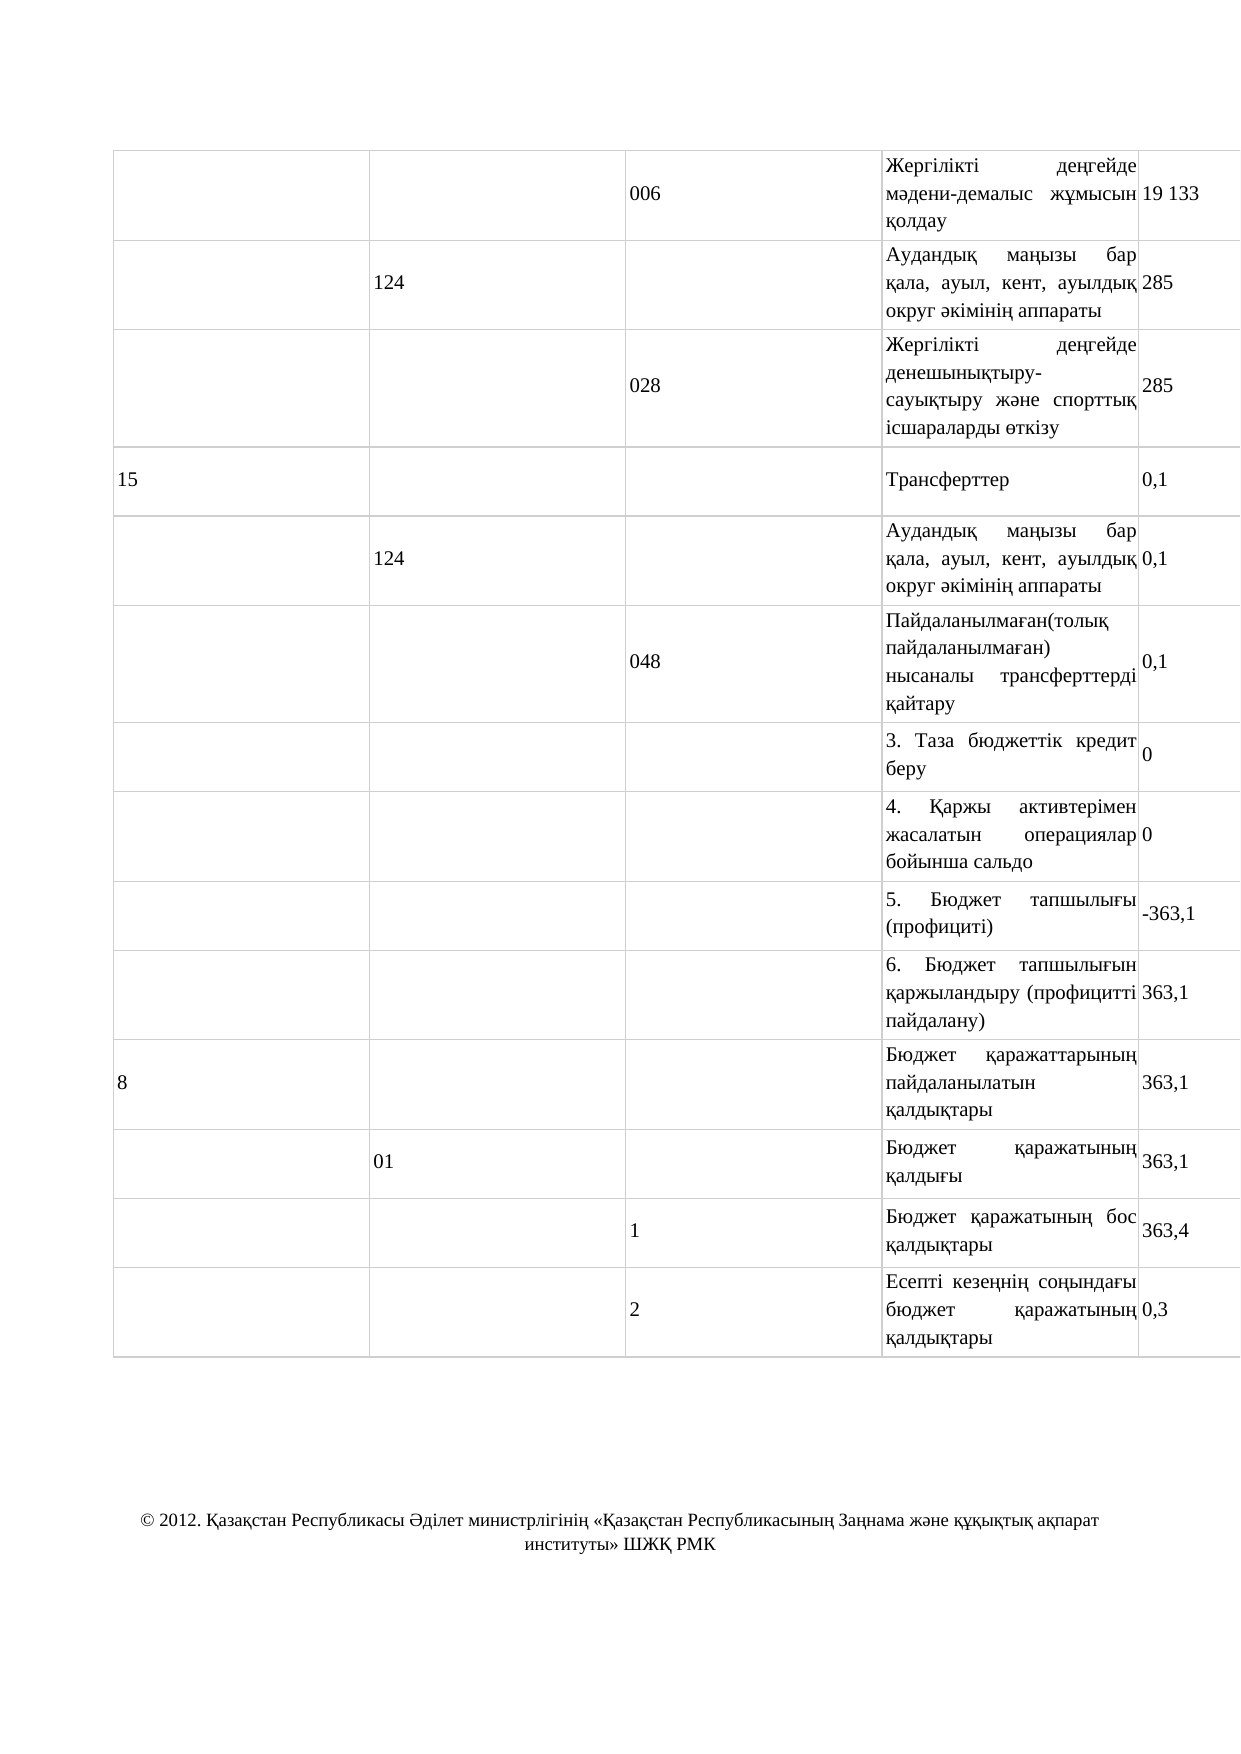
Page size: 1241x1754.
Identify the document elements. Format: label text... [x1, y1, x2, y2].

table_cell [114, 330, 369, 446]
table_cell -363,1 [1139, 882, 1240, 949]
table_cell 3. Таза бюджеттік кредит беру [883, 723, 1138, 791]
table_cell [114, 792, 369, 881]
table_cell [626, 792, 881, 881]
table_cell [370, 792, 625, 881]
table_cell [370, 448, 625, 515]
table_cell 363,1 [1139, 1130, 1240, 1198]
table_cell 028 [626, 330, 881, 446]
table_cell 285 [1139, 241, 1240, 329]
text © 2012. Қазақстан Республикасы Әділет министрлігінің «Қазақстан Республикасының Заңнама және құқықтық ақпарат институты» ШЖҚ РМК [112, 1508, 1128, 1555]
table_cell [114, 517, 369, 605]
table_cell 363,1 [1139, 1040, 1240, 1129]
table_cell 048 [626, 606, 881, 722]
table_cell [626, 951, 881, 1039]
table_cell [370, 151, 625, 239]
table_cell [626, 1130, 881, 1198]
table_cell 0 [1139, 723, 1240, 791]
table_cell [114, 1268, 369, 1356]
table_cell 124 [370, 241, 625, 329]
table_cell [370, 1268, 625, 1356]
table_cell [370, 882, 625, 949]
table_cell 2 [626, 1268, 881, 1356]
table_cell Трансферттер [883, 448, 1138, 515]
table_cell Аудандық маңызы бар қала, ауыл, кент, ауылдық округ әкімінің аппараты [883, 517, 1138, 605]
table_cell [626, 723, 881, 791]
table_cell Бюджет қаражаттарының пайдаланылатын қалдықтары [883, 1040, 1138, 1129]
table_cell [114, 951, 369, 1039]
table_cell [370, 951, 625, 1039]
table_cell 5. Бюджет тапшылығы (профициті) [883, 882, 1138, 949]
table_cell Есепті кезеңнің соңындағы бюджет қаражатының қалдықтары [883, 1268, 1138, 1356]
table_cell 363,4 [1139, 1199, 1240, 1267]
table_cell [626, 241, 881, 329]
table_cell 0,1 [1139, 517, 1240, 605]
table_cell 01 [370, 1130, 625, 1198]
table_cell [114, 723, 369, 791]
table_cell 6. Бюджет тапшылығын қаржыландыру (профицитті пайдалану) [883, 951, 1138, 1039]
table_cell [114, 241, 369, 329]
table_cell Пайдаланылмаған(толық пайдаланылмаған) нысаналы трансферттерді қайтару [883, 606, 1138, 722]
table_cell 124 [370, 517, 625, 605]
table_cell [114, 882, 369, 949]
table_cell Бюджет қаражатының қалдығы [883, 1130, 1138, 1198]
table_cell Бюджет қаражатының бос қалдықтары [883, 1199, 1138, 1267]
table_cell [114, 1130, 369, 1198]
table_cell [370, 1040, 625, 1129]
table_cell [626, 1040, 881, 1129]
table_cell 1 [626, 1199, 881, 1267]
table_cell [883, 241, 1138, 329]
table_cell [626, 882, 881, 949]
table_cell 8 [114, 1040, 369, 1129]
table_cell [114, 1199, 369, 1267]
table_cell [626, 517, 881, 605]
table_cell [626, 448, 881, 515]
table_cell [114, 606, 369, 722]
table_cell 0 [1139, 792, 1240, 881]
table_cell 0,3 [1139, 1268, 1240, 1356]
table_cell [370, 330, 625, 446]
table_cell [114, 151, 369, 239]
table_cell [370, 723, 625, 791]
table_cell [370, 606, 625, 722]
table_cell [370, 1199, 625, 1267]
table_cell 4. Қаржы активтерімен жасалатын операциялар бойынша сальдо [883, 792, 1138, 881]
table_cell 15 [114, 448, 369, 515]
table_cell Жергілікті деңгейде мәдени-демалыс жұмысын қолдау [883, 151, 1138, 239]
table_cell 285 [1139, 330, 1240, 446]
table_cell 0,1 [1139, 606, 1240, 722]
table_cell 19 133 [1139, 151, 1240, 239]
table_cell 006 [626, 151, 881, 239]
table_cell 0,1 [1139, 448, 1240, 515]
table_cell 363,1 [1139, 951, 1240, 1039]
table_cell Жергілікті деңгейде денешынықтыру- сауықтыру және спорттық ісшараларды өткізу [883, 330, 1138, 446]
